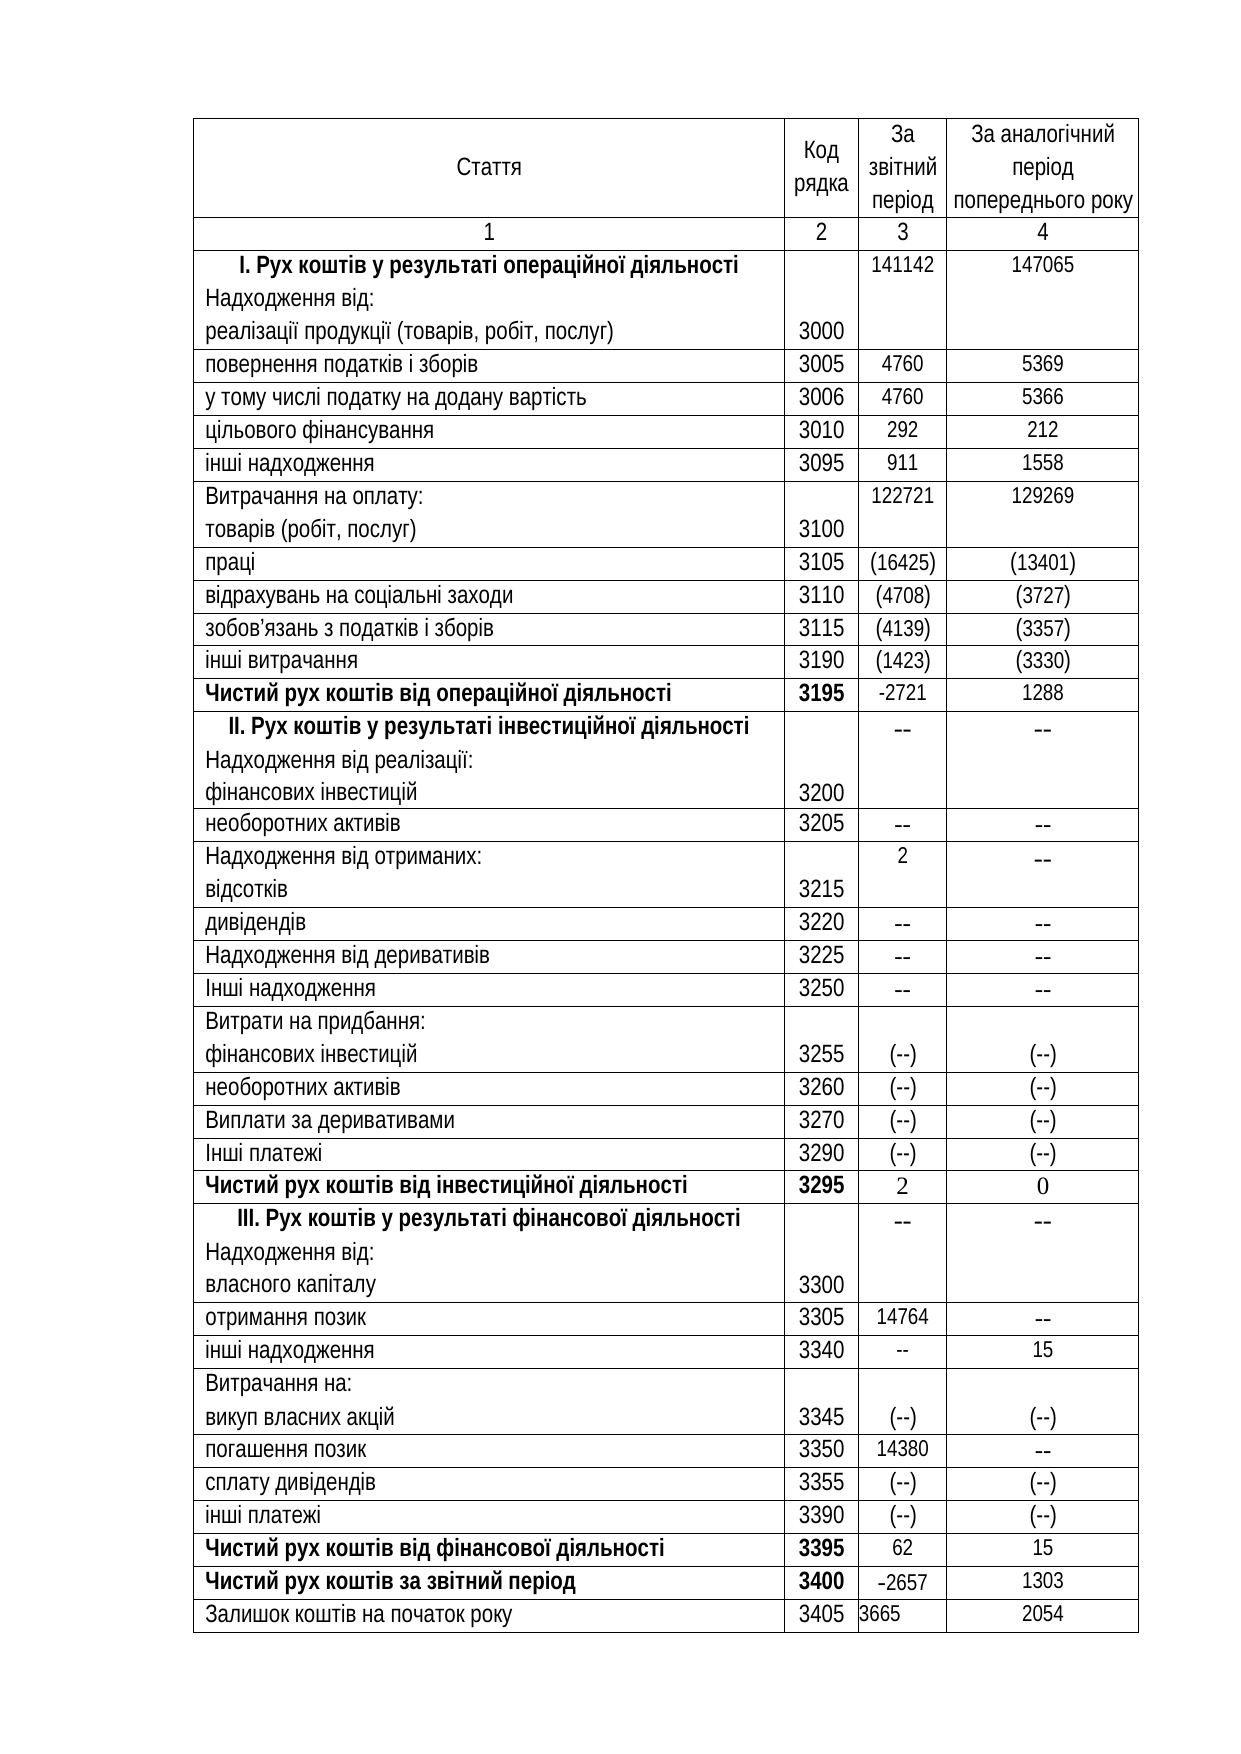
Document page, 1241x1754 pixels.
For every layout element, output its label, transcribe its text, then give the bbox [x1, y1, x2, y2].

table_cell -- [947, 809, 1138, 841]
table_cell -- [947, 1435, 1138, 1467]
table_cell (--) [859, 1501, 946, 1533]
table_cell (--) [859, 1073, 946, 1104]
table_cell 2054 [947, 1600, 1138, 1632]
table_cell отримання позик [194, 1303, 784, 1335]
table_cell -- [947, 1204, 1138, 1302]
table_cell 4760 [859, 350, 946, 382]
table_cell 147065 [947, 251, 1138, 349]
table_cell 3005 [785, 350, 858, 382]
table_cell 2 [859, 1171, 946, 1203]
table_cell -- [859, 712, 946, 808]
table_cell -- [947, 974, 1138, 1006]
table_header Стаття [194, 119, 784, 217]
table_cell 3200 [785, 712, 858, 808]
table_cell 3215 [785, 842, 858, 907]
table_cell (--) [859, 1139, 946, 1170]
table_cell необоротних активів [194, 1073, 784, 1104]
table_cell 3295 [785, 1171, 858, 1203]
table_cell 62 [859, 1534, 946, 1566]
table_cell 3665 [859, 1600, 946, 1632]
table_cell (--) [947, 1106, 1138, 1137]
table_cell Чистий рух коштів від фінансової діяльності [194, 1534, 784, 1566]
table_cell (--) [947, 1501, 1138, 1533]
table_cell 3250 [785, 974, 858, 1006]
table_cell ІІ. Рух коштів у результаті інвестиційної діяльності Надходження від реалізації: фінансових інвестицій [194, 712, 784, 808]
table_cell 3195 [785, 679, 858, 711]
table_cell 5369 [947, 350, 1138, 382]
table_cell (--) [947, 1073, 1138, 1104]
table_cell 129269 [947, 482, 1138, 547]
table_cell І. Рух коштів у результаті операційної діяльності Надходження від: реалізації продукції (товарів, робіт, послуг) [194, 251, 784, 349]
table_cell -- [859, 908, 946, 940]
table_cell 3305 [785, 1303, 858, 1335]
table_cell (3357) [947, 614, 1138, 645]
table_cell 3290 [785, 1139, 858, 1170]
table_cell (13401) [947, 548, 1138, 579]
table_cell дивідендів [194, 908, 784, 940]
table_cell 4760 [859, 383, 946, 415]
table_cell 15 [947, 1336, 1138, 1368]
table_cell 3270 [785, 1106, 858, 1137]
table_cell Витрачання на оплату: товарів (робіт, послуг) [194, 482, 784, 547]
table_cell 3340 [785, 1336, 858, 1368]
table_cell 5366 [947, 383, 1138, 415]
table_cell інші надходження [194, 1336, 784, 1368]
table_cell 3 [859, 218, 946, 250]
table_cell повернення податків і зборів [194, 350, 784, 382]
table_cell інші платежі [194, 1501, 784, 1533]
table_cell Чистий рух коштів від інвестиційної діяльності [194, 1171, 784, 1203]
table_cell -2721 [859, 679, 946, 711]
table_cell Виплати за деривативами [194, 1106, 784, 1137]
table_cell Інші надходження [194, 974, 784, 1006]
table_cell 3190 [785, 646, 858, 678]
table_cell 2 [785, 218, 858, 250]
table_cell (--) [859, 1106, 946, 1137]
table_cell (3727) [947, 581, 1138, 612]
table_cell інші надходження [194, 449, 784, 481]
table_cell сплату дивідендів [194, 1468, 784, 1500]
table_cell зобов’язань з податків і зборів [194, 614, 784, 645]
table_cell необоротних активів [194, 809, 784, 841]
table_cell Чистий рух коштів від операційної діяльності [194, 679, 784, 711]
table_header За аналогічний період попереднього року [947, 119, 1138, 217]
table_cell 122721 [859, 482, 946, 547]
table_cell 4 [947, 218, 1138, 250]
table_cell 14380 [859, 1435, 946, 1467]
table_cell (4708) [859, 581, 946, 612]
table_cell -- [947, 842, 1138, 907]
table_cell 1288 [947, 679, 1138, 711]
table_cell 3010 [785, 416, 858, 448]
table_cell -- [947, 1303, 1138, 1335]
table_cell відрахувань на соціальні заходи [194, 581, 784, 612]
table_cell -- [947, 908, 1138, 940]
table_cell -- [947, 941, 1138, 973]
table_cell 3345 [785, 1369, 858, 1434]
table_cell 3255 [785, 1007, 858, 1072]
table_cell у тому числі податку на додану вартість [194, 383, 784, 415]
table_cell Інші платежі [194, 1139, 784, 1170]
table_cell 3100 [785, 482, 858, 547]
table_cell 3300 [785, 1204, 858, 1302]
table_cell 3390 [785, 1501, 858, 1533]
table_cell (4139) [859, 614, 946, 645]
table_cell 3225 [785, 941, 858, 973]
table_cell 2 [859, 842, 946, 907]
table_cell Чистий рух коштів за звітний період [194, 1567, 784, 1599]
table_cell (1423) [859, 646, 946, 678]
table_cell -- [859, 1336, 946, 1368]
table_cell Надходження від деривативів [194, 941, 784, 973]
table_cell 3260 [785, 1073, 858, 1104]
table_cell 3350 [785, 1435, 858, 1467]
table_cell 15 [947, 1534, 1138, 1566]
table_header Код рядка [785, 119, 858, 217]
table_cell Надходження від отриманих: відсотків [194, 842, 784, 907]
table_cell 3400 [785, 1567, 858, 1599]
table_cell (--) [947, 1369, 1138, 1434]
table_cell 1 [194, 218, 784, 250]
table_cell (--) [859, 1468, 946, 1500]
table_cell (--) [947, 1139, 1138, 1170]
table_cell (3330) [947, 646, 1138, 678]
table_cell -2657 [859, 1567, 946, 1599]
table_cell Витрати на придбання: фінансових інвестицій [194, 1007, 784, 1072]
table_cell 3395 [785, 1534, 858, 1566]
table_cell -- [859, 1204, 946, 1302]
table_cell (--) [859, 1369, 946, 1434]
table_cell (16425) [859, 548, 946, 579]
table_cell 212 [947, 416, 1138, 448]
table_cell -- [859, 974, 946, 1006]
table_cell -- [947, 712, 1138, 808]
table_cell ІІІ. Рух коштів у результаті фінансової діяльності Надходження від: власного капіталу [194, 1204, 784, 1302]
table_cell 141142 [859, 251, 946, 349]
table_cell 3205 [785, 809, 858, 841]
table_cell 3006 [785, 383, 858, 415]
table_cell (--) [859, 1007, 946, 1072]
table_cell 1558 [947, 449, 1138, 481]
table_cell цільового фінансування [194, 416, 784, 448]
table_cell 1303 [947, 1567, 1138, 1599]
table_cell Витрачання на: викуп власних акцій [194, 1369, 784, 1434]
table_cell 3095 [785, 449, 858, 481]
table_cell (--) [947, 1468, 1138, 1500]
table_cell погашення позик [194, 1435, 784, 1467]
table_header За звітний період [859, 119, 946, 217]
table_cell 3115 [785, 614, 858, 645]
table_cell -- [859, 941, 946, 973]
table_cell 292 [859, 416, 946, 448]
table_cell 3105 [785, 548, 858, 579]
table_cell праці [194, 548, 784, 579]
table_cell Залишок коштів на початок року [194, 1600, 784, 1632]
table_cell 3110 [785, 581, 858, 612]
table_cell 3405 [785, 1600, 858, 1632]
table_cell інші витрачання [194, 646, 784, 678]
table_cell 911 [859, 449, 946, 481]
table_cell 3355 [785, 1468, 858, 1500]
table_cell 14764 [859, 1303, 946, 1335]
table_cell 0 [947, 1171, 1138, 1203]
table_cell 3220 [785, 908, 858, 940]
table_cell -- [859, 809, 946, 841]
table_cell 3000 [785, 251, 858, 349]
table_cell (--) [947, 1007, 1138, 1072]
